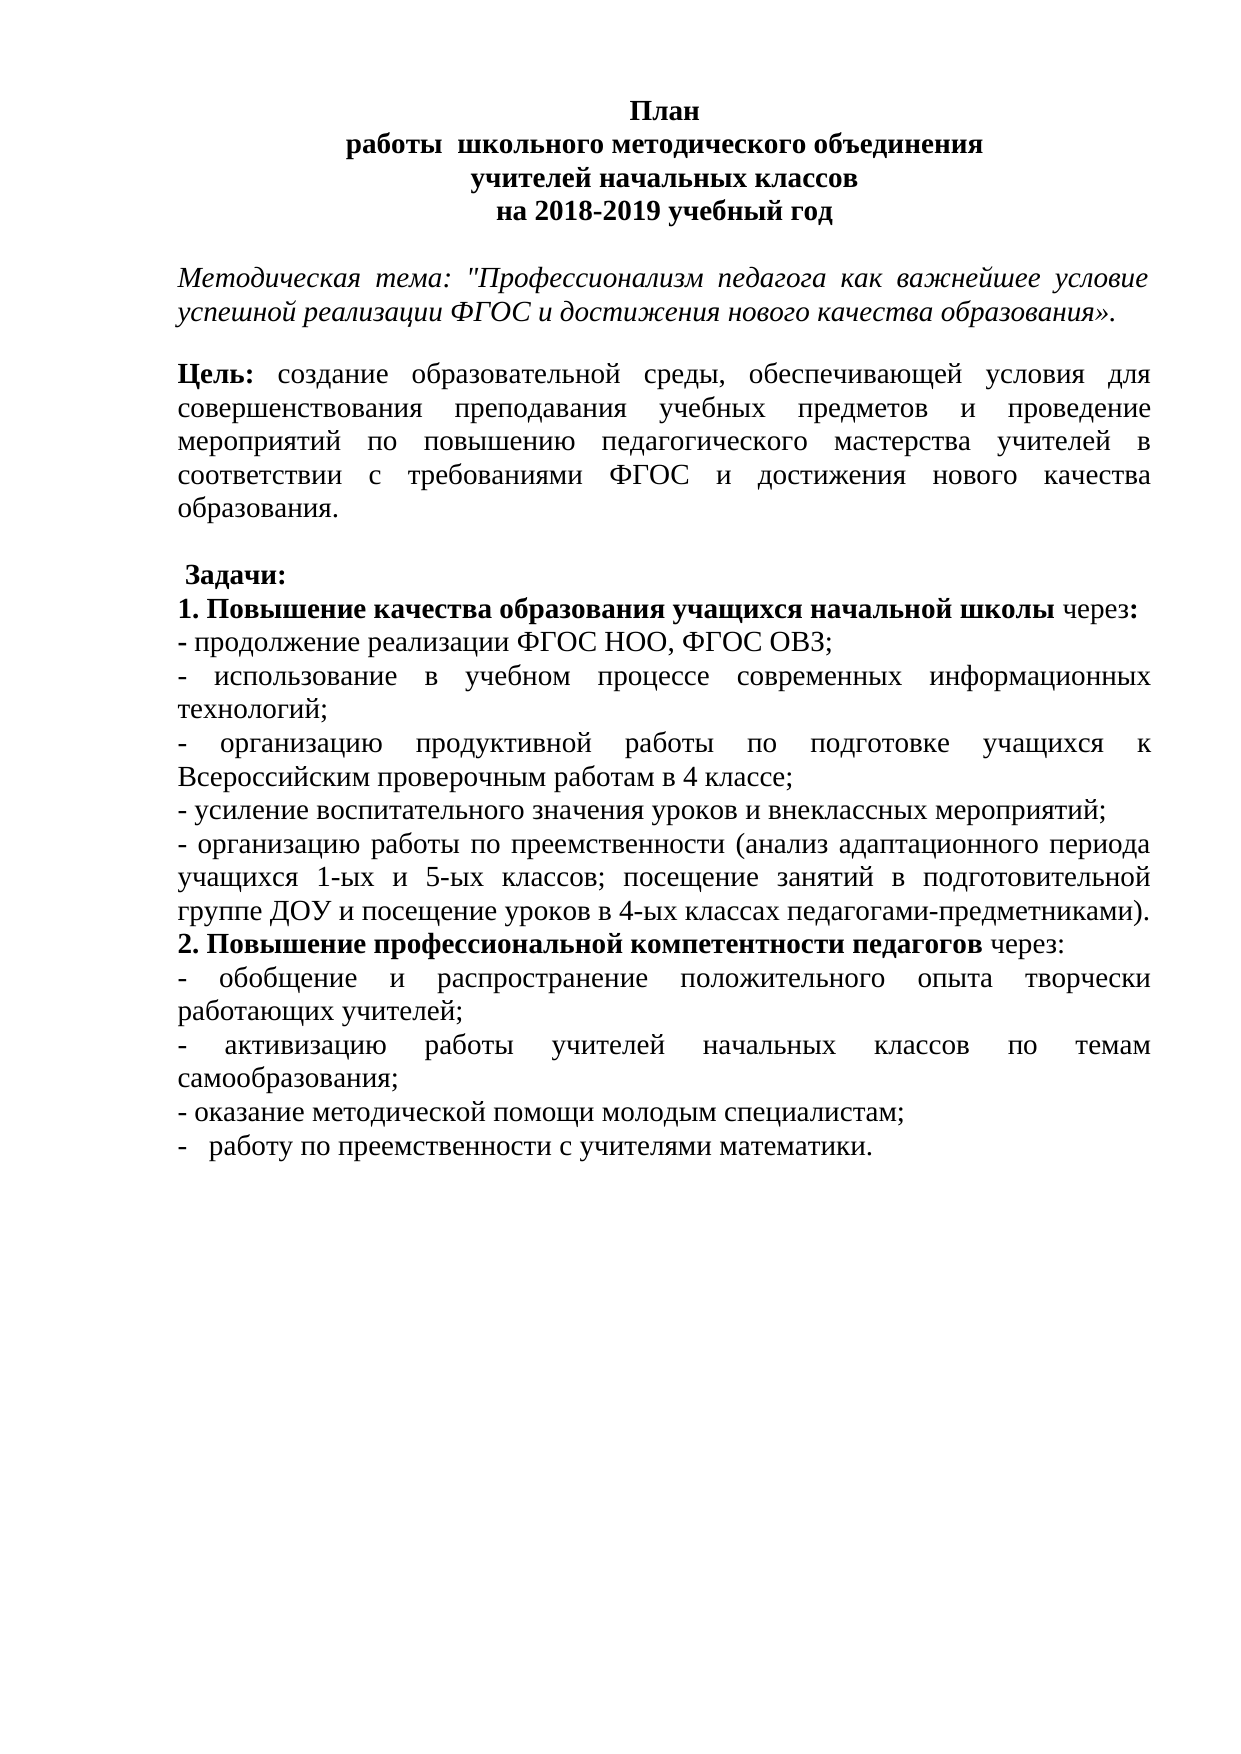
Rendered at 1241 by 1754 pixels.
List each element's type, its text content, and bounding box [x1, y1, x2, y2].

text работы школьного методического объединения [177, 126, 1152, 160]
text План [177, 93, 1152, 126]
text - активизацию работы учителей начальных классов по темам самообразования; [177, 1027, 1152, 1094]
text Методическая тема: "Профессионализм педагога как важнейшее условие успешной реализации ФГОС и достижения нового качества образования». [177, 260, 1152, 327]
text - организацию продуктивной работы по подготовке учащихся к Всероссийским проверочным работам в 4 классе; [177, 725, 1152, 792]
text - обобщение и распространение положительного опыта творчески работающих учителей; [177, 960, 1152, 1027]
text - усиление воспитательного значения уроков и внеклассных мероприятий; [177, 792, 1152, 826]
text - продолжение реализации ФГОС НОО, ФГОС ОВЗ; [177, 624, 1152, 658]
text на 2018-2019 учебный год [177, 193, 1152, 227]
text 1. Повышение качества образования учащихся начальной школы через: [177, 591, 1152, 624]
text 2. Повышение профессиональной компетентности педагогов через: [177, 926, 1152, 960]
text - использование в учебном процессе современных информационных технологий; [177, 658, 1152, 725]
text Задачи: [177, 557, 1152, 591]
text Цель: создание образовательной среды, обеспечивающей условия для совершенствования преподавания учебных предметов и проведение мероприятий по повышению педагогического мастерства учителей в соответствии с требованиями ФГОС и достижения нового качества образования. [177, 356, 1152, 524]
text учителей начальных классов [177, 160, 1152, 193]
text - работу по преемственности с учителями математики. [177, 1128, 1152, 1161]
text - оказание методической помощи молодым специалистам; [177, 1094, 1152, 1128]
text - организацию работы по преемственности (анализ адаптационного периода учащихся 1-ых и 5-ых классов; посещение занятий в подготовительной группе ДОУ и посещение уроков в 4-ых классах педагогами-предметниками). [177, 826, 1152, 926]
